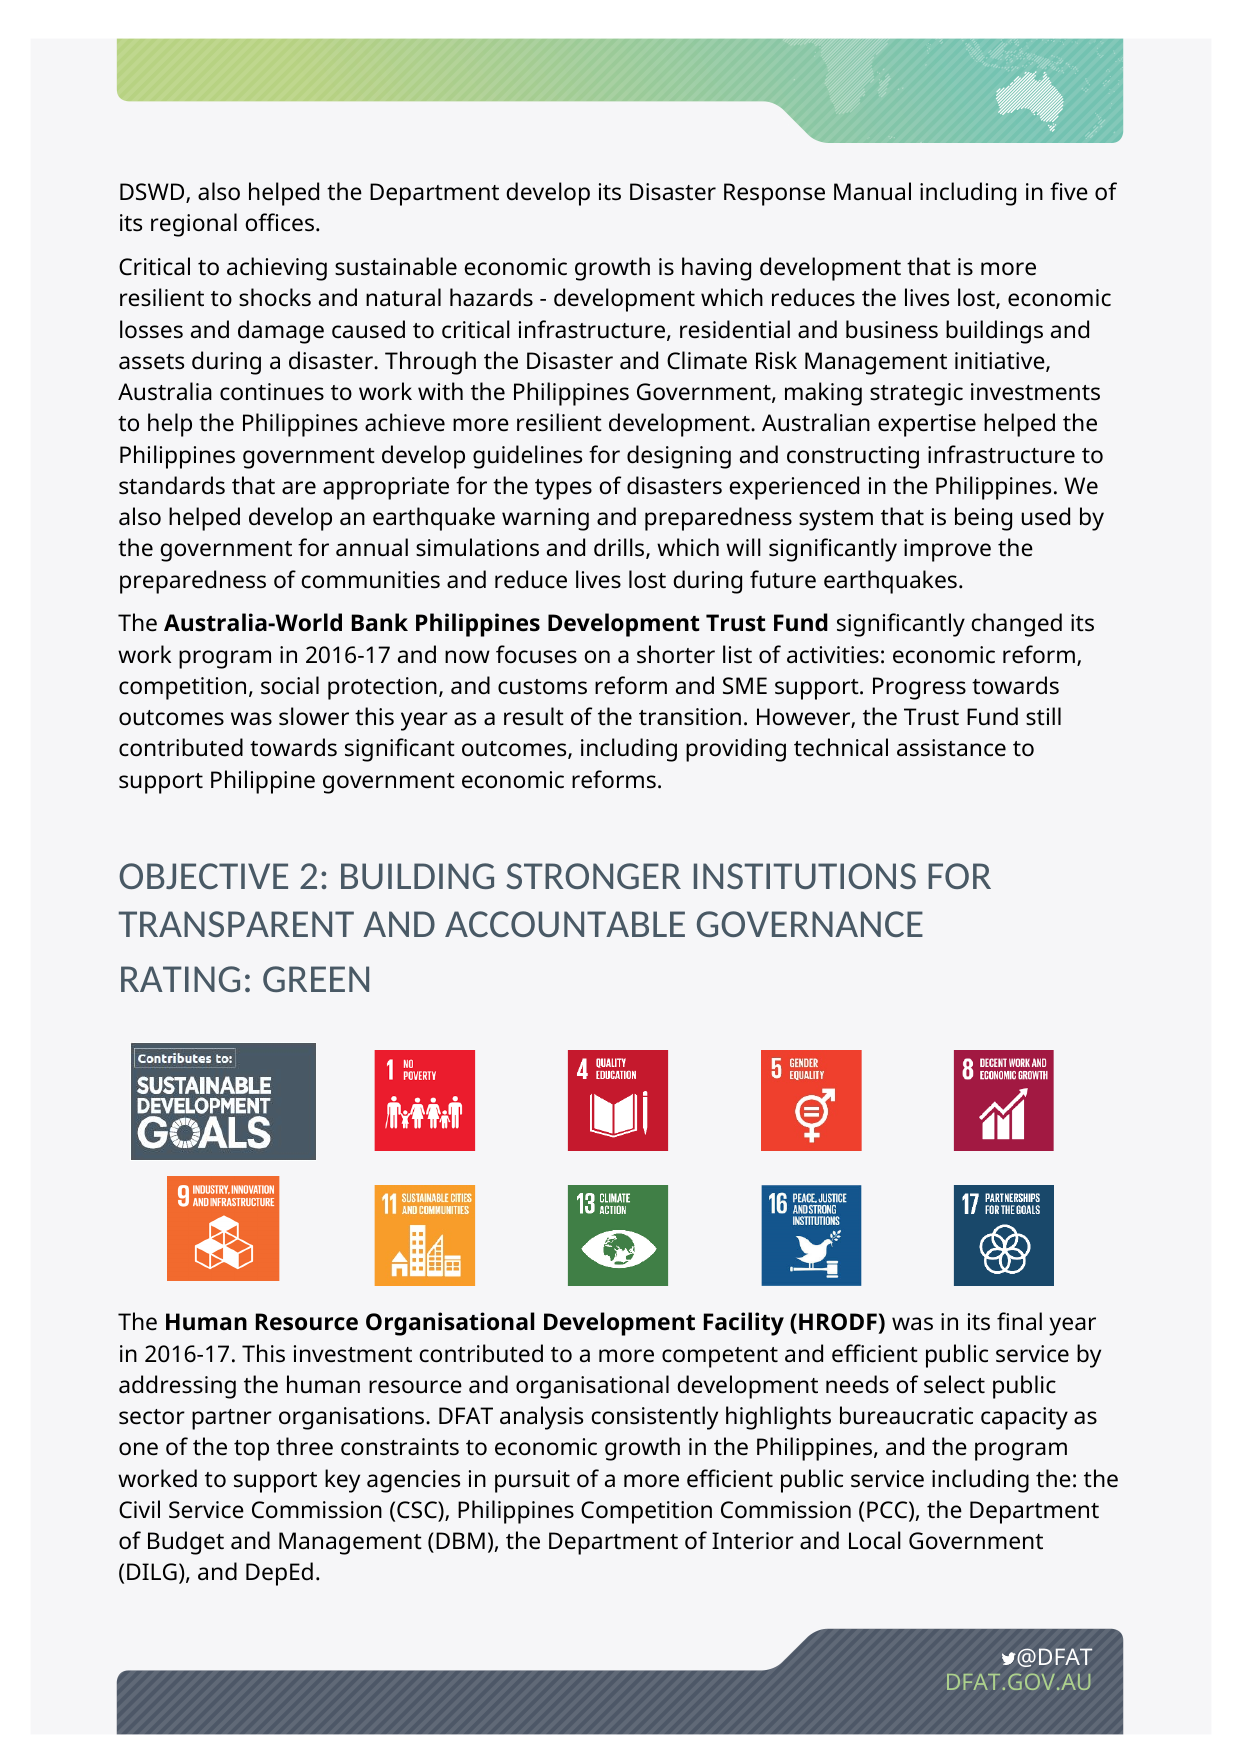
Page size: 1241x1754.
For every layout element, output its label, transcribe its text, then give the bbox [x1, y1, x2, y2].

table_cell [908, 1169, 1099, 1294]
text Objective 2: Building stronger institutions for transparent and accountable governance [118, 851, 1122, 948]
text The Australia-World Bank Philippines Development Trust Fund significantly changed its work program in 2016-17 and now focuses on a shorter list of activities: economic reform, competition, social protection, and customs reform and SME support. Progress towards outcomes was slower this year as a result of the transition. However, the Trust Fund still contributed towards significant outcomes, including providing technical assistance to support Philippine government economic reforms. [118, 607, 1122, 795]
table_cell [521, 1169, 715, 1294]
table_header [521, 1034, 715, 1168]
table_cell [328, 1169, 521, 1294]
table_header [118, 1034, 328, 1168]
picture [1, 9, 1239, 1754]
table_header [715, 1034, 908, 1168]
table_cell [715, 1169, 908, 1294]
text The Human Resource Organisational Development Facility (HRODF) was in its final year in 2016-17. This investment contributed to a more competent and efficient public service by addressing the human resource and organisational development needs of select public sector partner organisations. DFAT analysis consistently highlights bureaucratic capacity as one of the top three constraints to economic growth in the Philippines, and the program worked to support key agencies in pursuit of a more efficient public service including the: the Civil Service Commission (CSC), Philippines Competition Commission (PCC), the Department of Budget and Management (DBM), the Department of Interior and Local Government (DILG), and DepEd. [118, 1306, 1122, 1588]
text Critical to achieving sustainable economic growth is having development that is more resilient to shocks and natural hazards - development which reduces the lives lost, economic losses and damage caused to critical infrastructure, residential and business buildings and assets during a disaster. Through the Disaster and Climate Risk Management initiative, Australia continues to work with the Philippines Government, making strategic investments to help the Philippines achieve more resilient development. Australian expertise helped the Philippines government develop guidelines for designing and constructing infrastructure to standards that are appropriate for the types of disasters experienced in the Philippines. We also helped develop an earthquake warning and preparedness system that is being used by the government for annual simulations and drills, which will significantly improve the preparedness of communities and reduce lives lost during future earthquakes. [118, 251, 1122, 595]
table_header [328, 1034, 521, 1168]
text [118, 176, 1122, 239]
text Rating: Green [118, 954, 1122, 1002]
table_cell [118, 1169, 328, 1294]
table_header [908, 1034, 1099, 1168]
